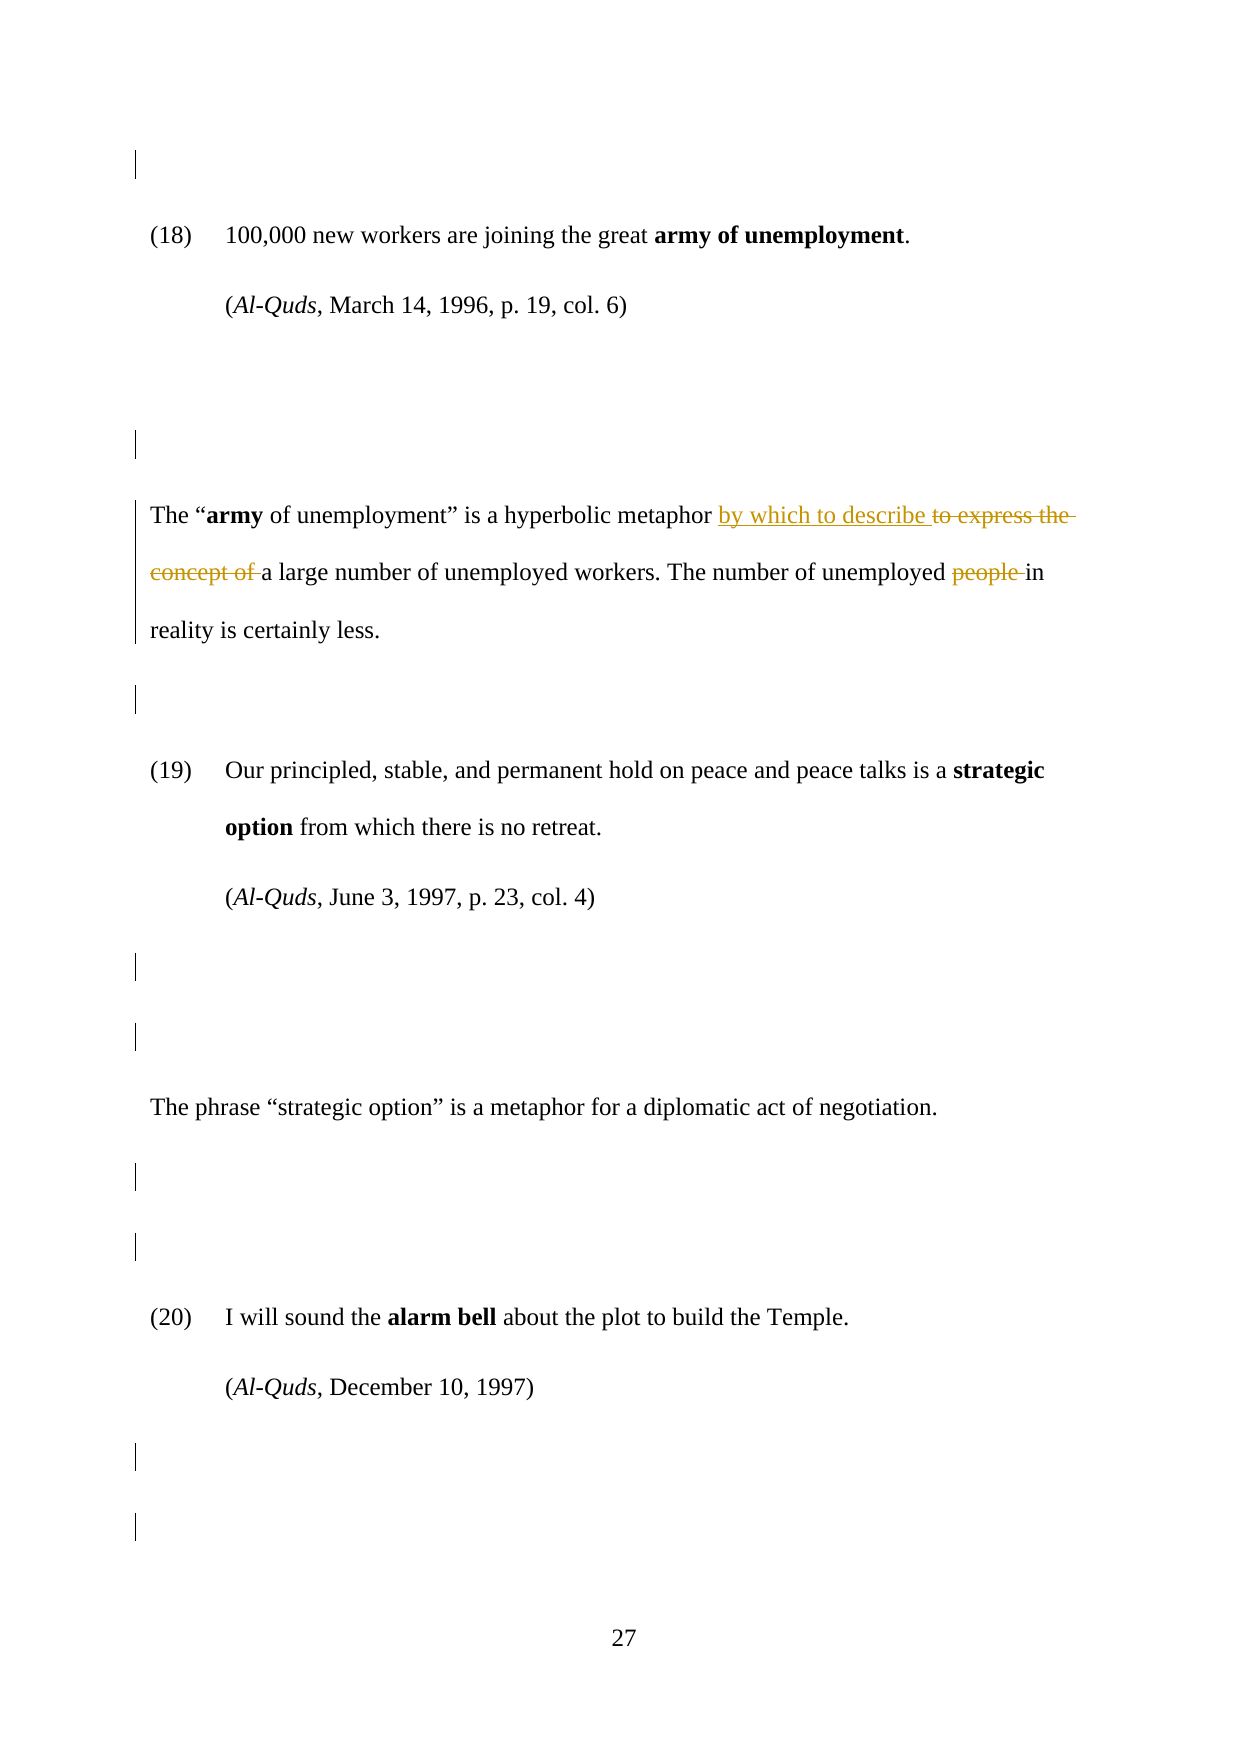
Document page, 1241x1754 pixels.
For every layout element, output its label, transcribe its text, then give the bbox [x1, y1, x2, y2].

text (Al-Quds, December 10, 1997) [150, 1372, 1098, 1401]
text The phrase “strategic option” is a metaphor for a diplomatic act of negotiation. [150, 1092, 1098, 1121]
text (19) Our principled, stable, and permanent hold on peace and peace talks is a strategic option from which there is no retreat. [150, 755, 1098, 841]
text (Al-Quds, June 3, 1997, p. 23, col. 4) [150, 882, 1098, 911]
text (20) I will sound the alarm bell about the plot to build the Temple. [150, 1302, 1098, 1331]
text (Al-Quds, March 14, 1996, p. 19, col. 6) [150, 290, 1098, 319]
text (18) 100,000 new workers are joining the great army of unemployment. [150, 220, 1098, 249]
text The “army of unemployment” is a hyperbolic metaphor a large number of unemployed workers. The number of unemployed in reality is certainly less. [150, 500, 1098, 644]
